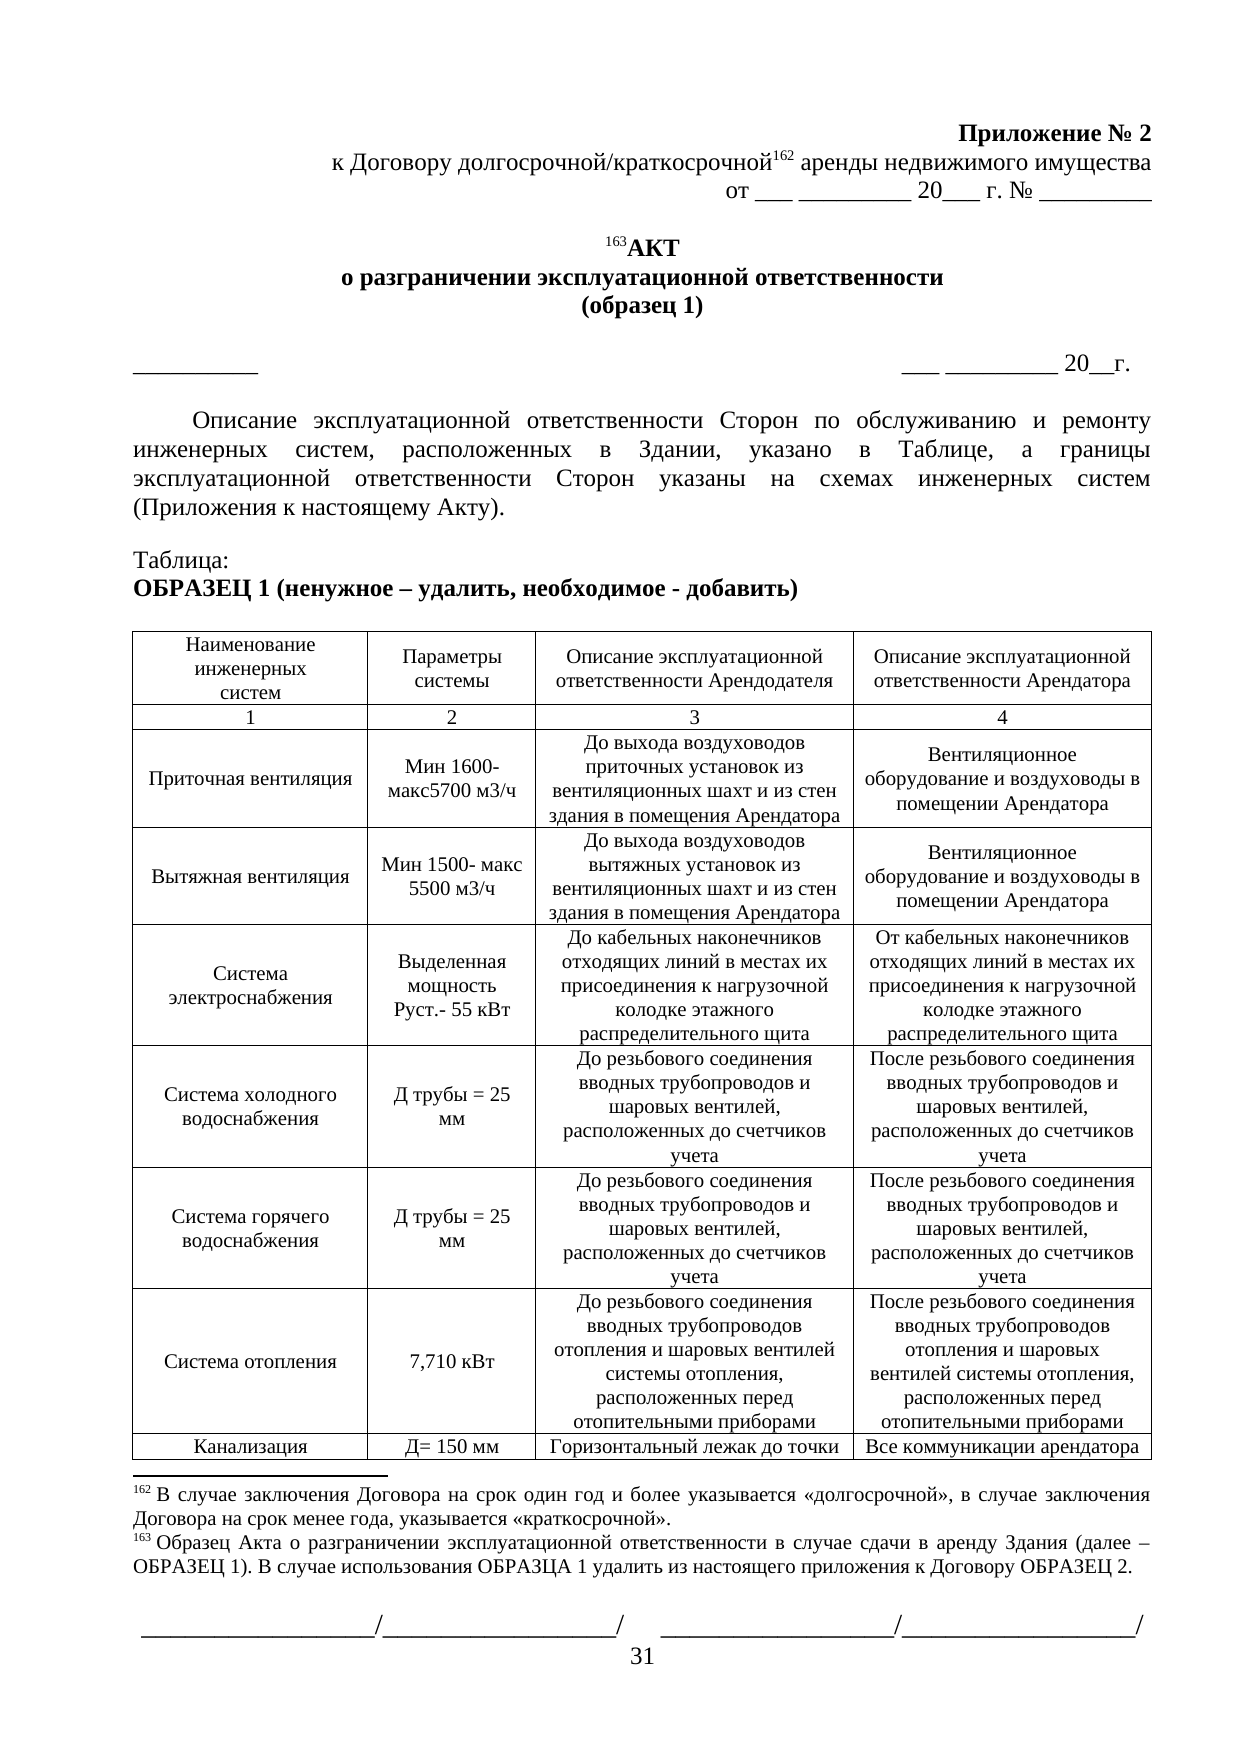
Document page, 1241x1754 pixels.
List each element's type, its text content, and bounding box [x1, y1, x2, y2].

table_cell Вентиляционное оборудование и воздуховоды в помещении Арендатора [854, 730, 1151, 827]
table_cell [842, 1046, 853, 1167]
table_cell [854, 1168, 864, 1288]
text к Договору долгосрочной/краткосрочной аренды недвижимого имущества [133, 147, 1152, 176]
list Приложение № 2 [207, 118, 1152, 147]
table_cell Приточная вентиляция [133, 730, 367, 827]
text __________ ___ _________ 20__г. [133, 348, 1152, 377]
table_cell Д трубы = 25 мм [368, 1046, 535, 1167]
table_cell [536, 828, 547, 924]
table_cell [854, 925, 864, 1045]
table_cell Вентиляционное оборудование и воздуховоды в помещении Арендатора [854, 828, 1151, 924]
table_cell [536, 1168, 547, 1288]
table_cell Д трубы = 25 мм [368, 1168, 535, 1288]
text ОБРАЗЕЦ 1 (ненужное – удалить, необходимое - добавить) [133, 573, 1152, 602]
text от ___ _________ 20___ г. № _________ [133, 176, 1152, 204]
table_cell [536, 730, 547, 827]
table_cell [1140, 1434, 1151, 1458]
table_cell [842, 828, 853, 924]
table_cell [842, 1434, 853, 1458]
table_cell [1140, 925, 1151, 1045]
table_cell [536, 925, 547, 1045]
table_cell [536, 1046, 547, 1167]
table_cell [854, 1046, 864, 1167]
table_header Описание эксплуатационной ответственности Арендатора [854, 632, 1151, 704]
table_cell Вытяжная вентиляция [133, 828, 367, 924]
table_cell 7,710 кВт [368, 1289, 535, 1433]
table_cell Мин 1500- макс 5500 м3/ч [368, 828, 535, 924]
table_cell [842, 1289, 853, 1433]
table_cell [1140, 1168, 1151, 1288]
table_header Параметры системы [368, 632, 535, 704]
table_cell Система горячего водоснабжения [133, 1168, 367, 1288]
text Таблица: [133, 545, 1152, 573]
text (образец 1) [133, 291, 1152, 319]
text о разграничении эксплуатационной ответственности [133, 262, 1152, 291]
table_cell Система отопления [133, 1289, 367, 1433]
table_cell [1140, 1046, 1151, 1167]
table_cell Мин 1600- макс5700 м3/ч [368, 730, 535, 827]
table_cell Система холодного водоснабжения [133, 1046, 367, 1167]
table_cell Система электроснабжения [133, 925, 367, 1045]
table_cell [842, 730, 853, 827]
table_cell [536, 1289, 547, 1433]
text АКТ [133, 233, 1152, 262]
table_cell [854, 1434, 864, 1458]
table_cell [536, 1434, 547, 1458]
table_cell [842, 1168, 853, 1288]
table_header Описание эксплуатационной ответственности Арендодателя [536, 632, 853, 704]
table_cell Выделенная мощность Руст.- 55 кВт [368, 925, 535, 1045]
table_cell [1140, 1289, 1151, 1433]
text Описание эксплуатационной ответственности Сторон по обслуживанию и ремонту инженерных систем, расположенных в Здании, указано в Таблице, а границы эксплуатационной ответственности Сторон указаны на схемах инженерных систем (Приложения к настоящему Акту). [133, 406, 1152, 521]
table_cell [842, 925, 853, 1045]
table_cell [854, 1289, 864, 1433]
